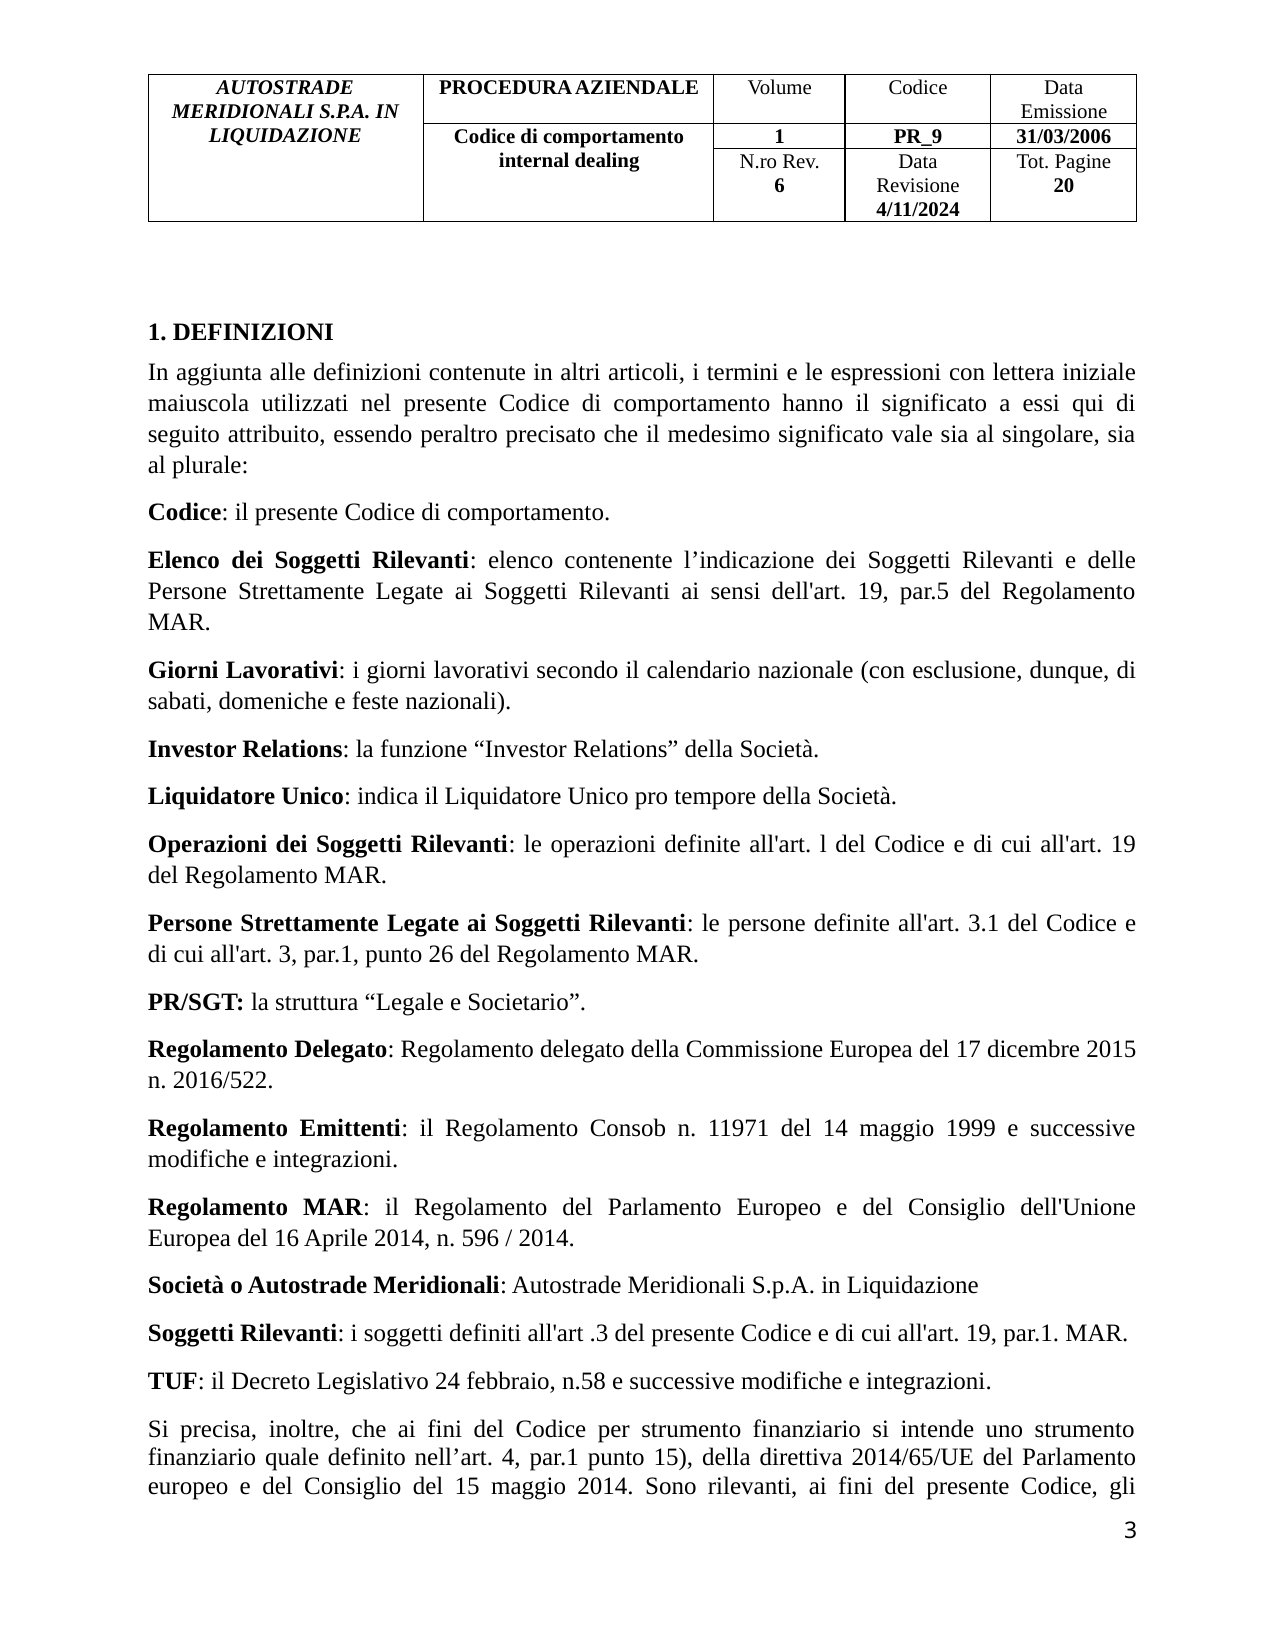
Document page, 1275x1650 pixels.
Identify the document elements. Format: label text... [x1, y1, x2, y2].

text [148, 1414, 1137, 1500]
text Elenco dei Soggetti Rilevanti: elenco contenente l’indicazione dei Soggetti Rilevanti e delle Persone Strettamente Legate ai Soggetti Rilevanti ai sensi dell'art. 19, par.5 del Regolamento MAR. [148, 545, 1137, 636]
text Liquidatore Unico: indica il Liquidatore Unico pro tempore della Società. [148, 781, 1137, 810]
text Persone Strettamente Legate ai Soggetti Rilevanti: le persone definite all'art. 3.1 del Codice e di cui all'art. 3, par.1, punto 26 del Regolamento MAR. [148, 908, 1137, 968]
text Giorni Lavorativi: i giorni lavorativi secondo il calendario nazionale (con esclusione, dunque, di sabati, domeniche e feste nazionali). [148, 655, 1137, 715]
text TUF: il Decreto Legislativo 24 febbraio, n.58 e successive modifiche e integrazioni. [148, 1366, 1137, 1395]
text Codice: il presente Codice di comportamento. [148, 497, 1137, 526]
text Investor Relations: la funzione “Investor Relations” della Società. [148, 734, 1137, 762]
text Soggetti Rilevanti: i soggetti definiti all'art .3 del presente Codice e di cui all'art. 19, par.1. MAR. [148, 1318, 1137, 1347]
subtitle 1. DEFINIZIONI [148, 317, 1137, 346]
text Regolamento Emittenti: il Regolamento Consob n. 11971 del 14 maggio 1999 e successive modifiche e integrazioni. [148, 1113, 1137, 1173]
text Società o Autostrade Meridionali: Autostrade Meridionali S.p.A. in Liquidazione [148, 1271, 1137, 1299]
text Regolamento MAR: il Regolamento del Parlamento Europeo e del Consiglio dell'Unione Europea del 16 Aprile 2014, n. 596 / 2014. [148, 1192, 1137, 1252]
text PR/SGT: la struttura “Legale e Societario”. [148, 987, 1137, 1015]
text In aggiunta alle definizioni contenute in altri articoli, i termini e le espressioni con lettera iniziale maiuscola utilizzati nel presente Codice di comportamento hanno il significato a essi qui di seguito attribuito, essendo peraltro precisato che il medesimo significato vale sia al singolare, sia al plurale: [148, 357, 1137, 478]
text Regolamento Delegato: Regolamento delegato della Commissione Europea del 17 dicembre 2015 n. 2016/522. [148, 1034, 1137, 1094]
text Operazioni dei Soggetti Rilevanti: le operazioni definite all'art. l del Codice e di cui all'art. 19 del Regolamento MAR. [148, 829, 1137, 889]
